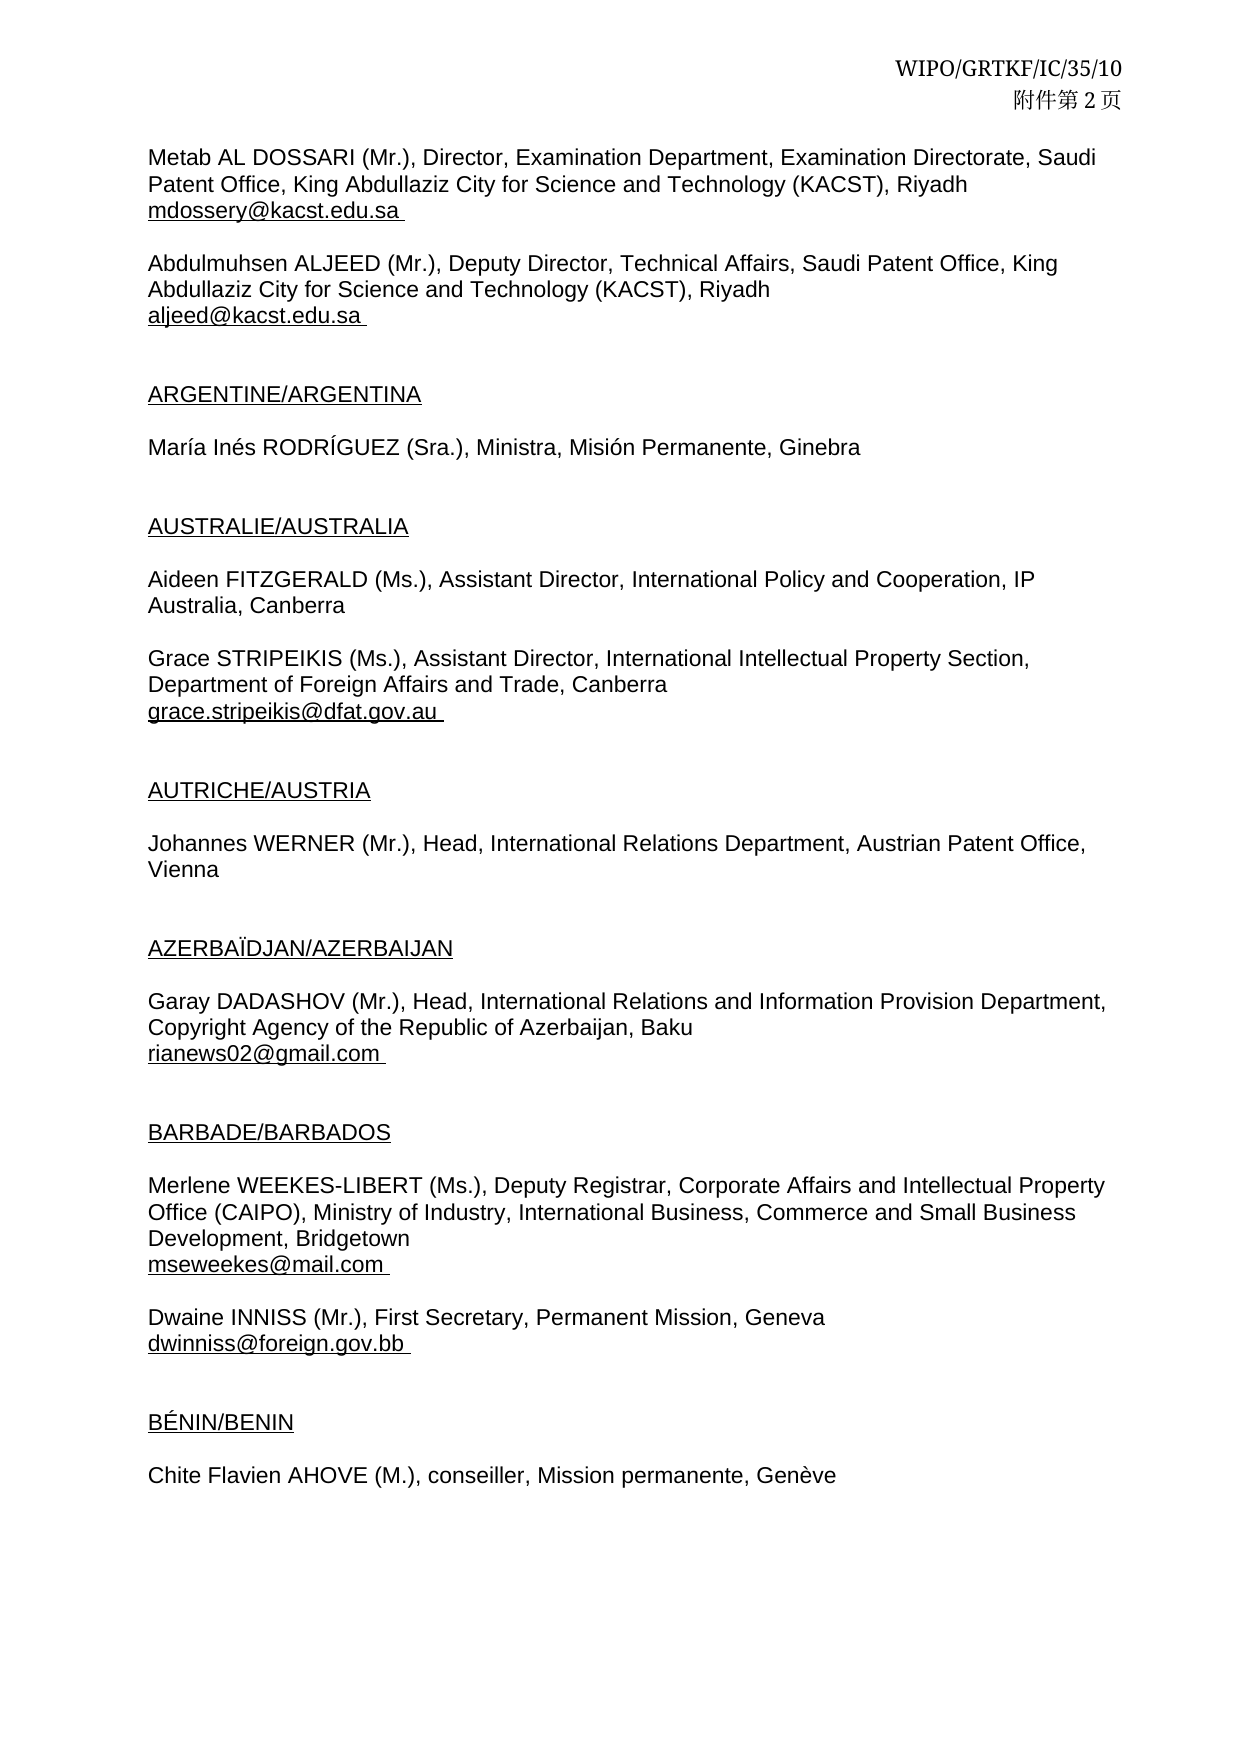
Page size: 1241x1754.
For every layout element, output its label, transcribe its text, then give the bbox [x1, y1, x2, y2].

text aljeed@kacst.edu.sa [148, 302, 1122, 329]
text dwinniss@foreign.gov.bb [148, 1330, 1122, 1357]
text AUTRICHE/AUSTRIA [148, 777, 1122, 803]
text grace.stripeikis@dfat.gov.au [148, 698, 1122, 724]
text rianews02@gmail.com [148, 1040, 1122, 1067]
text Dwaine INNISS (Mr.), First Secretary, Permanent Mission, Geneva [148, 1304, 1122, 1330]
text Metab AL DOSSARI (Mr.), Director, Examination Department, Examination Directorate, Saudi Patent Office, King Abdullaziz City for Science and Technology (KACST), Riyadh [148, 144, 1122, 197]
text Grace STRIPEIKIS (Ms.), Assistant Director, International Intellectual Property Section, Department of Foreign Affairs and Trade, Canberra [148, 645, 1122, 698]
text Garay DADASHOV (Mr.), Head, International Relations and Information Provision Department, Copyright Agency of the Republic of Azerbaijan, Baku [148, 988, 1122, 1040]
text AZERBAÏDJAN/AZERBAIJAN [148, 935, 1122, 961]
text ARGENTINE/ARGENTINA [148, 381, 1122, 408]
text mseweekes@mail.com [148, 1251, 1122, 1277]
text Chite Flavien AHOVE (M.), conseiller, Mission permanente, Genève [148, 1462, 1122, 1488]
text Merlene WEEKES-LIBERT (Ms.), Deputy Registrar, Corporate Affairs and Intellectual Property Office (CAIPO), Ministry of Industry, International Business, Commerce and Small Business Development, Bridgetown [148, 1172, 1122, 1251]
text AUSTRALIE/AUSTRALIA [148, 513, 1122, 539]
text Johannes WERNER (Mr.), Head, International Relations Department, Austrian Patent Office, Vienna [148, 829, 1122, 882]
text mdossery@kacst.edu.sa [148, 197, 1122, 223]
text BARBADE/BARBADOS [148, 1119, 1122, 1146]
text BÉNIN/BENIN [148, 1409, 1122, 1436]
text Abdulmuhsen ALJEED (Mr.), Deputy Director, Technical Affairs, Saudi Patent Office, King Abdullaziz City for Science and Technology (KACST), Riyadh [148, 250, 1122, 302]
text María Inés RODRÍGUEZ (Sra.), Ministra, Misión Permanente, Ginebra [148, 434, 1122, 461]
text Aideen FITZGERALD (Ms.), Assistant Director, International Policy and Cooperation, IP Australia, Canberra [148, 566, 1122, 619]
